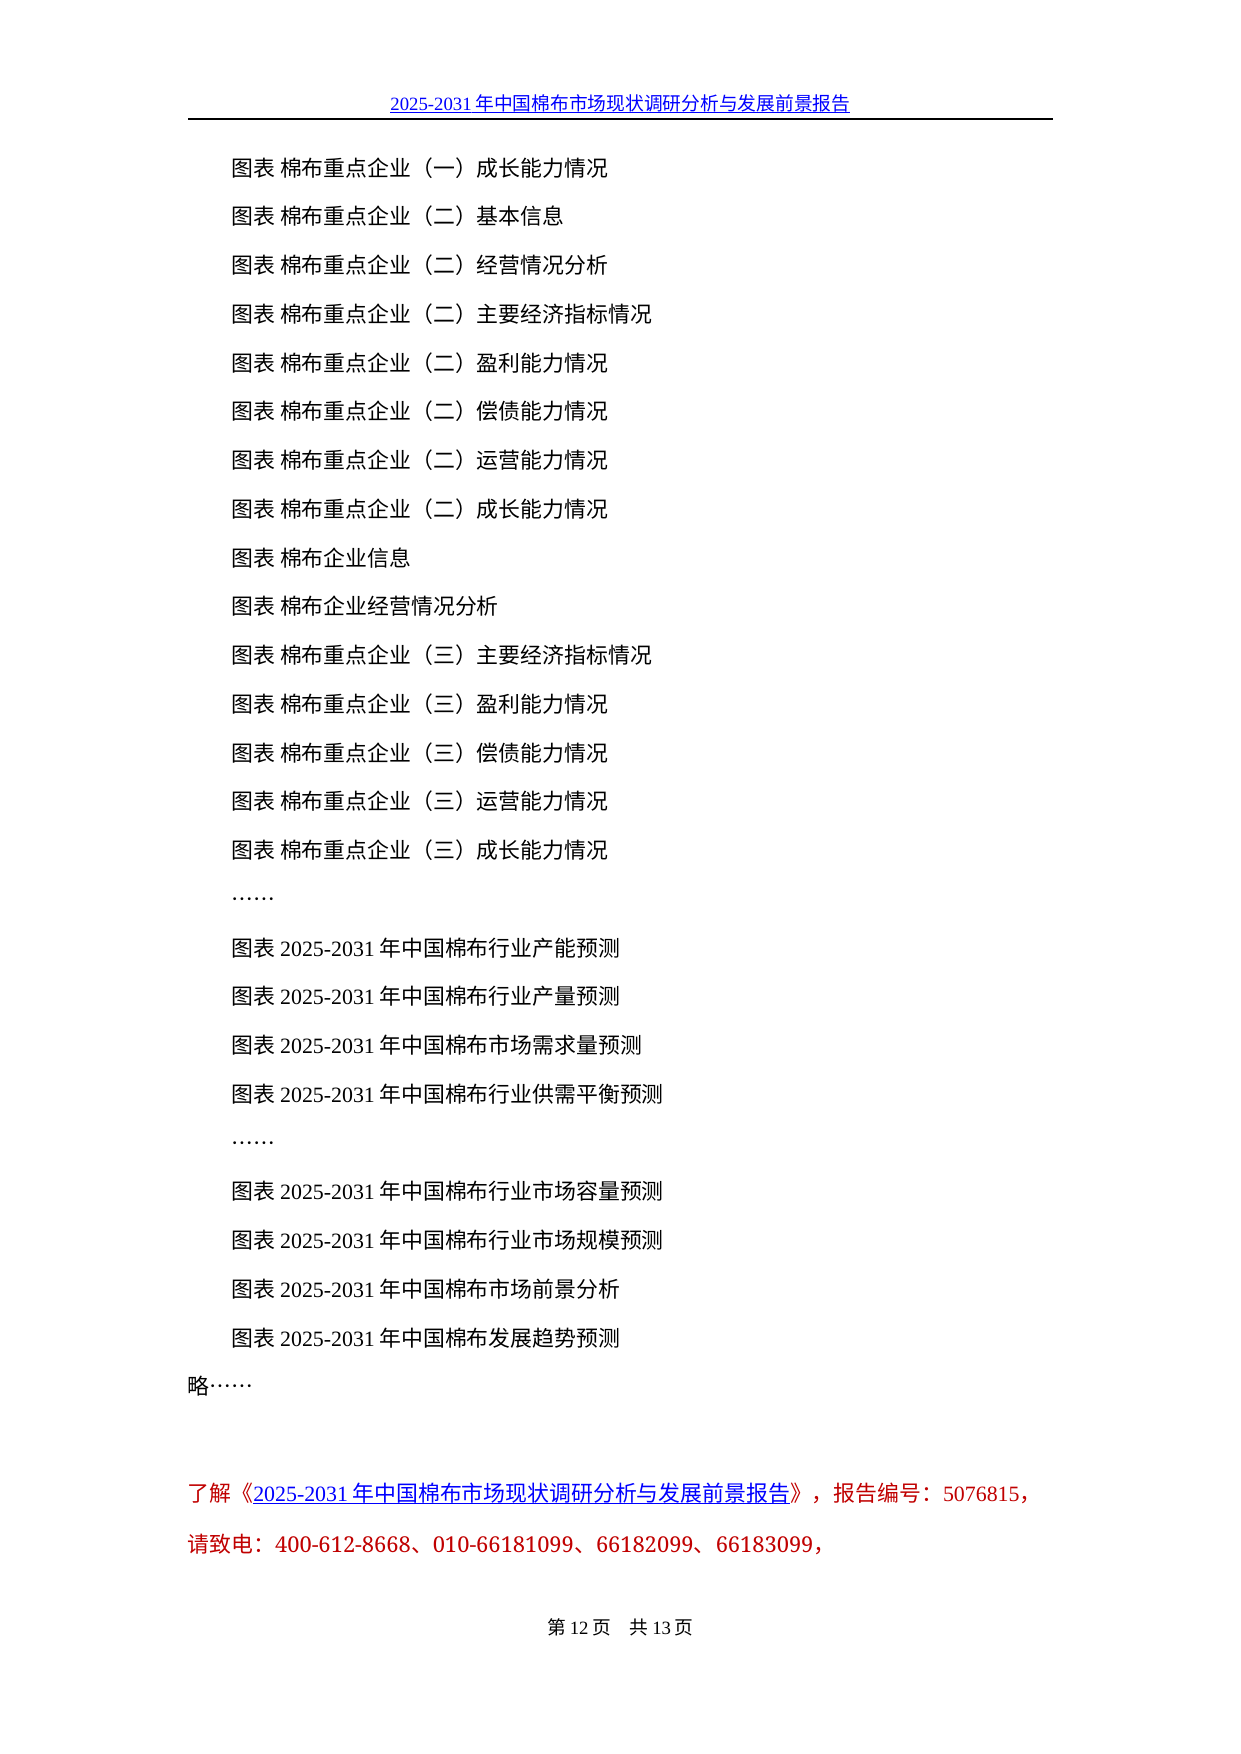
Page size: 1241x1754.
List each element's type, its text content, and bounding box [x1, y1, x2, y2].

text 请致电：400-612-8668、010-66181099、66182099、66183099， [187, 1527, 1053, 1559]
text 了解《2025-2031年中国棉布市场现状调研分析与发展前景报告》，报告编号：5076815， [187, 1475, 1053, 1508]
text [187, 150, 1053, 1401]
